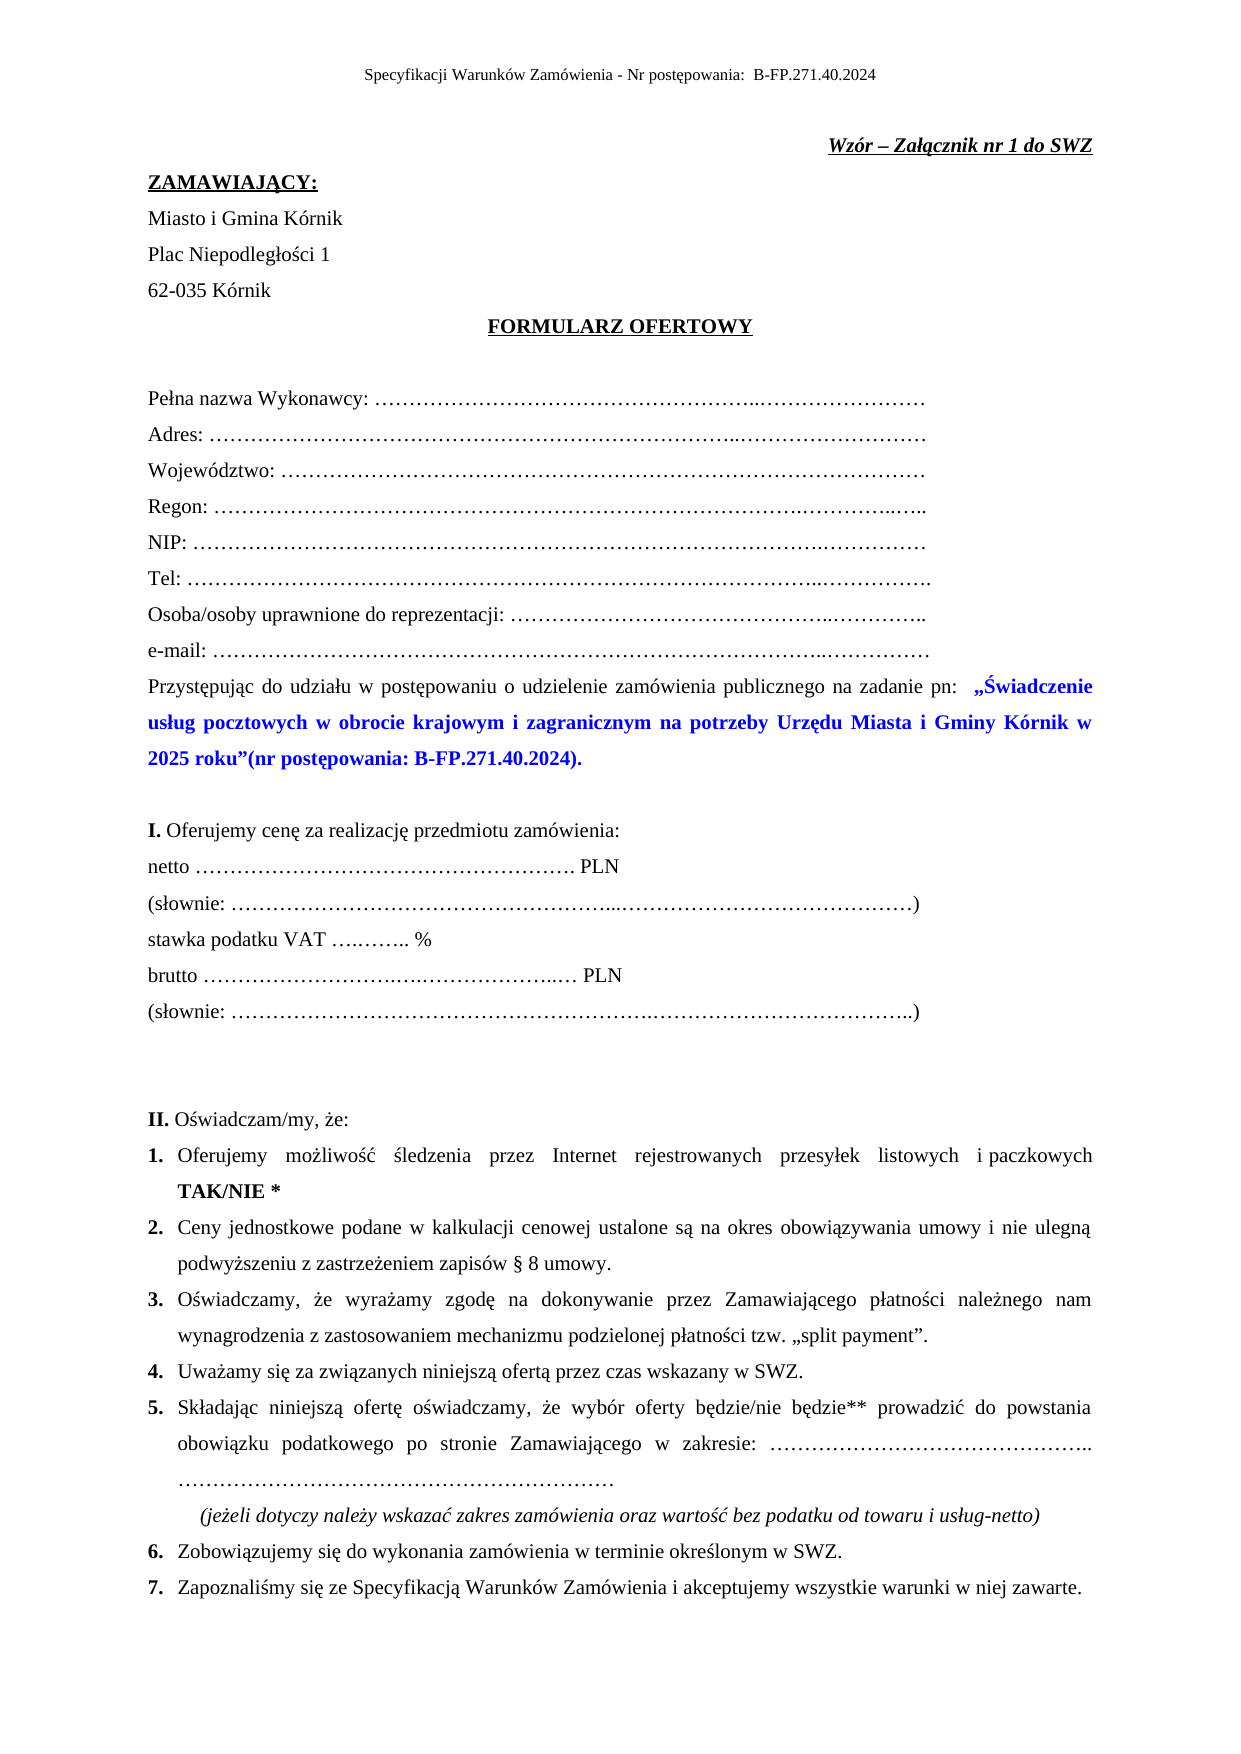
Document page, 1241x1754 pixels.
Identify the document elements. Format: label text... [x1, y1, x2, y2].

text e-mail: ……………………………………………………………………………..…………… [148, 638, 1093, 662]
list Zobowiązujemy się do wykonania zamówienia w terminie określonym w SWZ. [148, 1539, 1093, 1563]
text Miasto i Gmina Kórnik [148, 206, 1093, 230]
list Zapoznaliśmy się ze Specyfikacją Warunków Zamówienia i akceptujemy wszystkie warunki w niej zawarte. [148, 1575, 1093, 1599]
list Ceny jednostkowe podane w kalkulacji cenowej ustalone są na okres obowiązywania umowy i nie ulegną podwyższeniu z zastrzeżeniem zapisów § 8 umowy. [148, 1215, 1093, 1275]
text (jeżeli dotyczy należy wskazać zakres zamówienia oraz wartość bez podatku od towaru i usług-netto) [148, 1503, 1093, 1527]
text Plac Niepodległości 1 [148, 242, 1093, 266]
text (słownie: …………………………………………………….………………………………..) [148, 999, 1093, 1023]
text Przystępując do udziału w postępowaniu o udzielenie zamówienia publicznego na zadanie pn: „Świadczenie usług pocztowych w obrocie krajowym i zagranicznym na potrzeby Urzędu Miasta i Gminy Kórnik w 2025 roku”(nr postępowania: B-FP.271.40.2024). [148, 674, 1093, 770]
text brutto ……………………….….………………..… PLN [148, 963, 1093, 987]
text Pełna nazwa Wykonawcy: ………………………………………………..…………………… [148, 386, 1093, 410]
text (słownie: ………………………………………………...……………………………………) [148, 891, 1093, 914]
text FORMULARZ OFERTOWY [148, 314, 1093, 338]
text Tel: ………………………………………………………………………………..……………. [148, 566, 1093, 590]
text Wzór – Załącznik nr 1 do SWZ [148, 133, 1093, 157]
text ZAMAWIAJĄCY: [148, 170, 1093, 194]
list Oświadczamy, że wyrażamy zgodę na dokonywanie przez Zamawiającego płatności należnego nam wynagrodzenia z zastosowaniem mechanizmu podzielonej płatności tzw. „split payment”. [148, 1287, 1093, 1347]
text netto ………………………………………………. PLN [148, 854, 1093, 878]
text I. Oferujemy cenę za realizację przedmiotu zamówienia: [148, 818, 1093, 842]
text Województwo: ………………………………………………………………………………… [148, 458, 1093, 482]
text NIP: ……………………………………………………………………………….…………… [148, 530, 1093, 554]
list Uważamy się za związanych niniejszą ofertą przez czas wskazany w SWZ. [148, 1359, 1093, 1383]
list Składając niniejszą ofertę oświadczamy, że wybór oferty będzie/nie będzie** prowadzić do powstania obowiązku podatkowego po stronie Zamawiającego w zakresie: ………………………………………..……………………………………………………… [148, 1395, 1093, 1491]
text stawka podatku VAT ….…….. % [148, 927, 1093, 951]
text II. Oświadczam/my, że: [148, 1107, 1093, 1131]
text Regon: ………………………………………………………………………….…………..….. [148, 494, 1093, 518]
text Adres: …………………………………………………………………..……………………… [148, 422, 1093, 446]
text 62-035 Kórnik [148, 278, 1093, 302]
text Osoba/osoby uprawnione do reprezentacji: ………………………………………..………….. [148, 602, 1093, 626]
list Oferujemy możliwość śledzenia przez Internet rejestrowanych przesyłek listowych i paczkowych TAK/NIE * [148, 1143, 1093, 1203]
